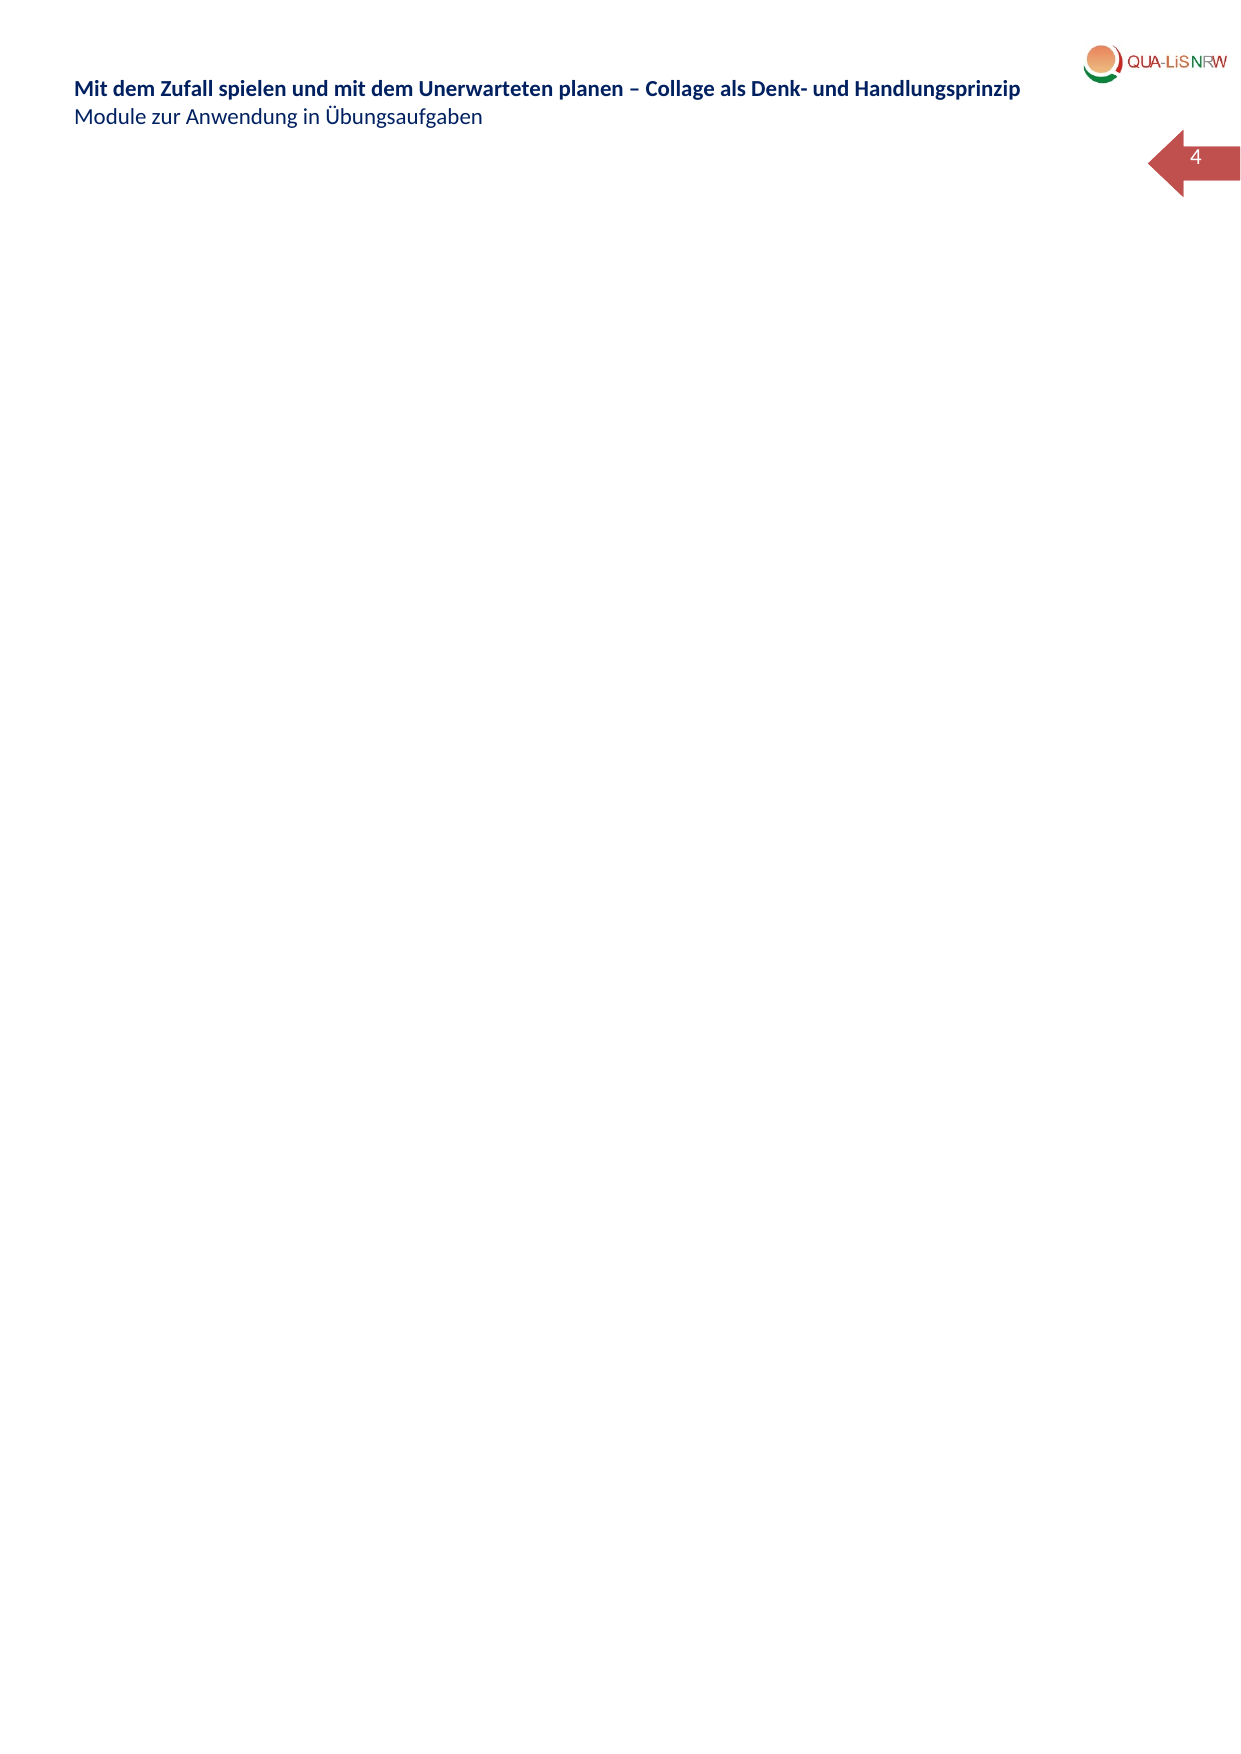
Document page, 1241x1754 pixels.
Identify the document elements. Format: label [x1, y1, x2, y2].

picture [1083, 28, 1231, 101]
